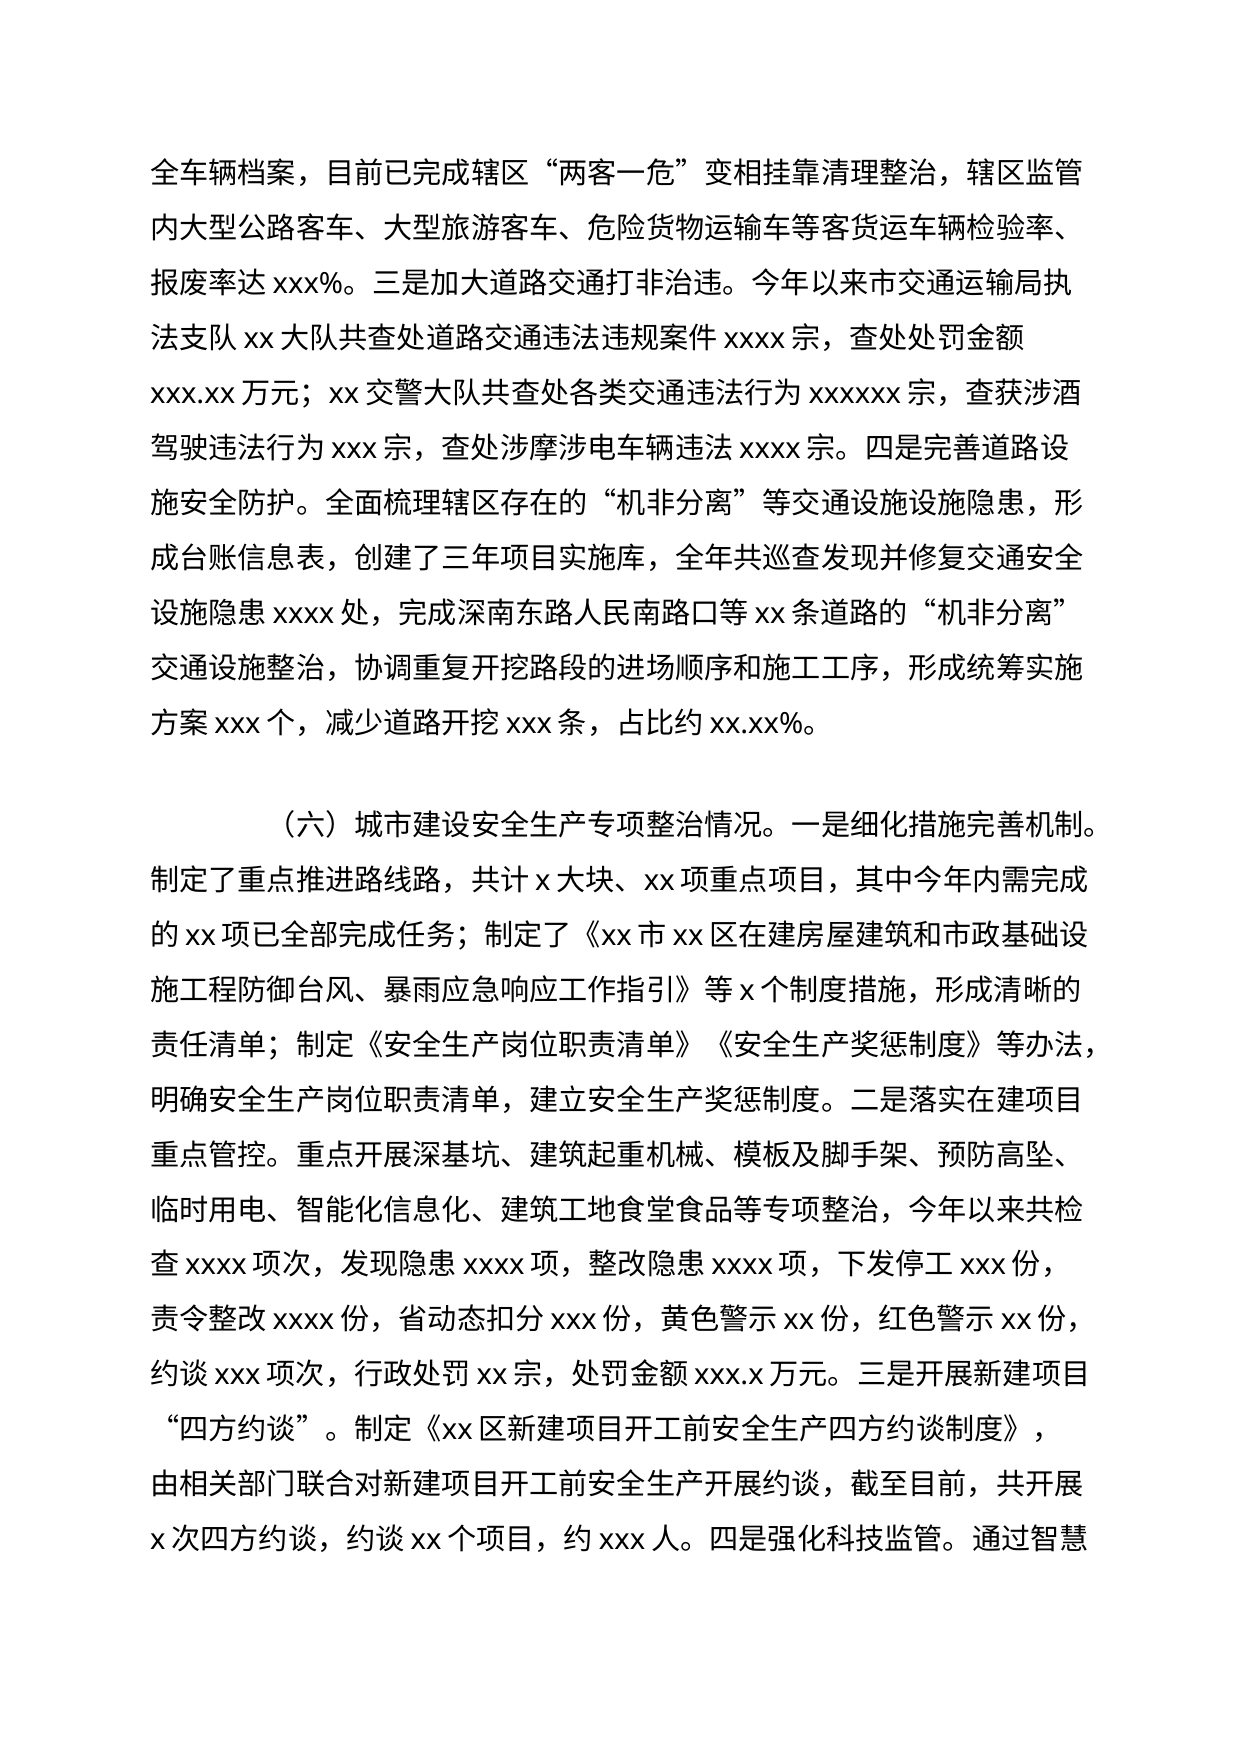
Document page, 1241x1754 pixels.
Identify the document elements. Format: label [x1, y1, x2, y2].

text [150, 801, 1090, 1558]
text [150, 150, 1090, 742]
